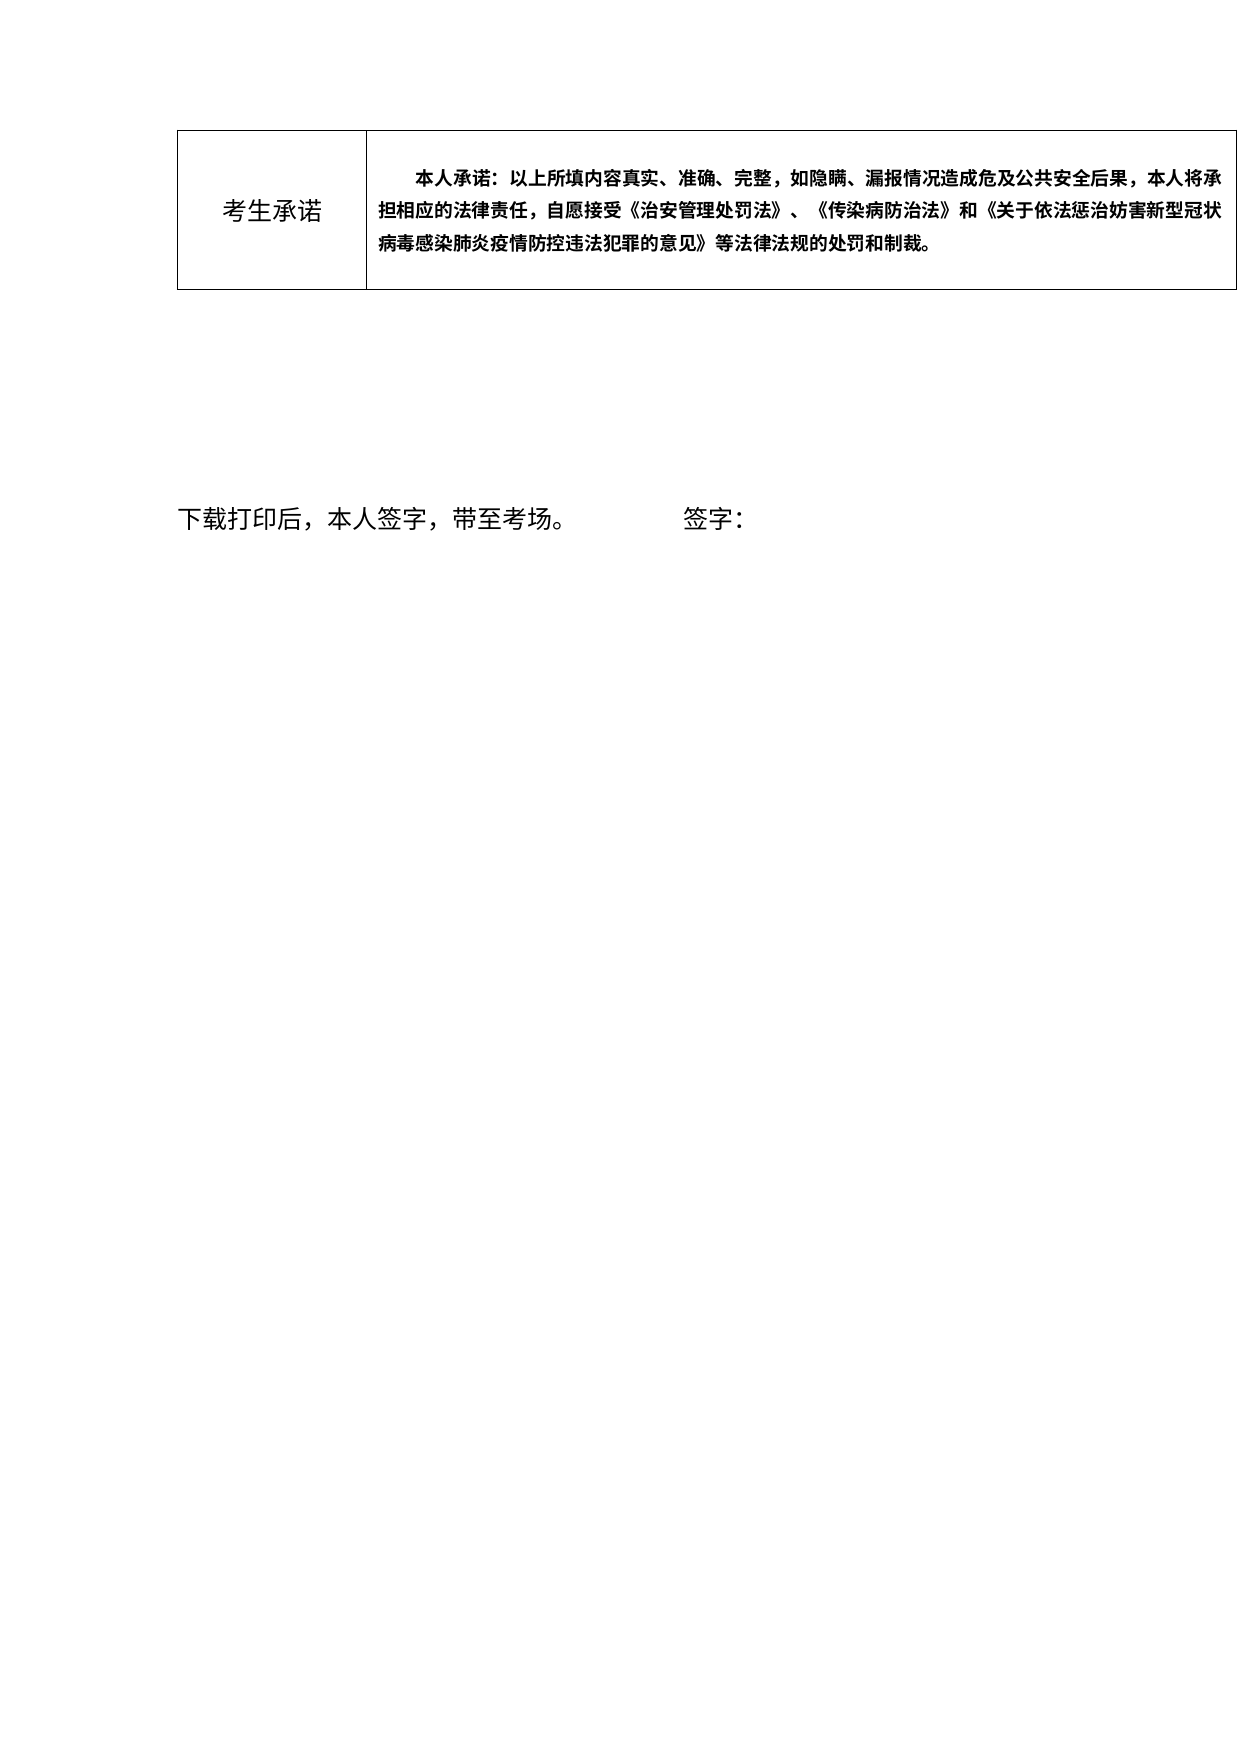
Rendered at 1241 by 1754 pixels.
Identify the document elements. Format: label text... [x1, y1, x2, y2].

text 下载打印后，本人签字，带至考场。 签字： [177, 485, 1063, 550]
table_cell 考生承诺 [178, 131, 366, 289]
table_cell 本人承诺：以上所填内容真实、准确、完整，如隐瞒、漏报情况造成危及公共安全后果，本人将承担相应的法律责任，自愿接受《治安管理处罚法》、《传染病防治法》和《关于依法惩治妨害新型冠状病毒感染肺炎疫情防控违法犯罪的意见》等法律法规的处罚和制裁。 [367, 131, 1236, 289]
